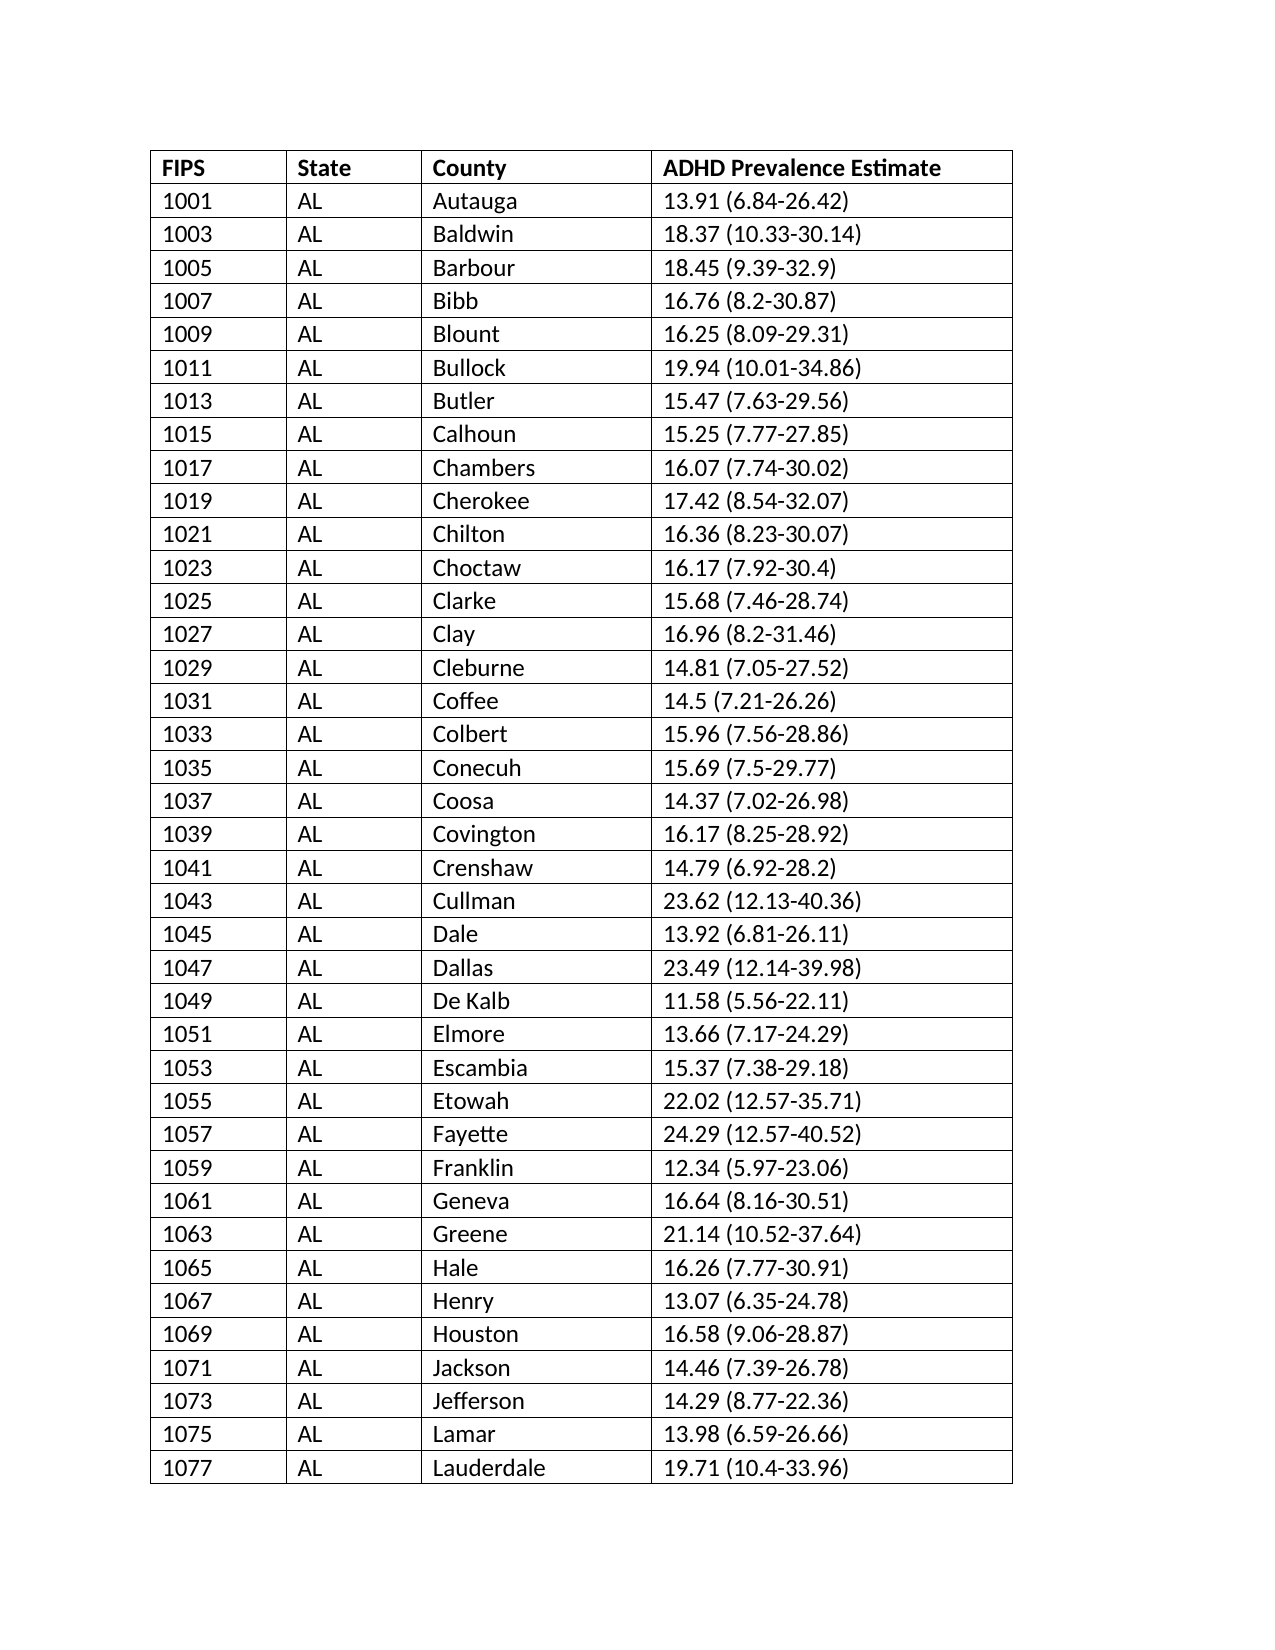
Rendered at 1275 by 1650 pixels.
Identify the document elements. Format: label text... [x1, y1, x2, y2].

table_cell AL [287, 1251, 421, 1283]
table_cell AL [287, 484, 421, 517]
table_header State [287, 151, 421, 183]
table_cell AL [287, 1451, 421, 1483]
table_cell 16.96 (8.2-31.46) [652, 618, 1012, 650]
table_cell 16.17 (7.92-30.4) [652, 551, 1012, 583]
table_cell AL [287, 418, 421, 450]
table_cell Escambia [422, 1051, 651, 1083]
table_cell 15.47 (7.63-29.56) [652, 384, 1012, 417]
table_cell 1037 [151, 784, 286, 817]
table_cell 16.26 (7.77-30.91) [652, 1251, 1012, 1283]
table_cell Fayette [422, 1118, 651, 1150]
table_cell Butler [422, 384, 651, 417]
table_cell 1057 [151, 1118, 286, 1150]
table_cell Bibb [422, 284, 651, 317]
table_cell 1063 [151, 1218, 286, 1250]
table_cell AL [287, 1084, 421, 1117]
table_cell 19.94 (10.01-34.86) [652, 351, 1012, 383]
table_cell AL [287, 351, 421, 383]
table_cell AL [287, 1184, 421, 1217]
table_cell AL [287, 384, 421, 417]
table_cell AL [287, 1051, 421, 1083]
table_cell AL [287, 318, 421, 350]
table_cell 1017 [151, 451, 286, 483]
table_cell Geneva [422, 1184, 651, 1217]
table_cell 13.92 (6.81-26.11) [652, 918, 1012, 950]
table_cell AL [287, 684, 421, 717]
table_cell Crenshaw [422, 851, 651, 883]
table_cell 1015 [151, 418, 286, 450]
table_cell Dale [422, 918, 651, 950]
table_cell AL [287, 451, 421, 483]
table_cell 13.98 (6.59-26.66) [652, 1418, 1012, 1450]
table_cell De Kalb [422, 984, 651, 1017]
table_cell 1021 [151, 518, 286, 550]
table_cell Blount [422, 318, 651, 350]
table_cell 1059 [151, 1151, 286, 1183]
table_cell AL [287, 884, 421, 917]
table_cell Chilton [422, 518, 651, 550]
table_cell AL [287, 1218, 421, 1250]
table_cell Cullman [422, 884, 651, 917]
table_cell 18.37 (10.33-30.14) [652, 218, 1012, 250]
table_cell 1055 [151, 1084, 286, 1117]
table_cell Barbour [422, 251, 651, 283]
table_cell 1005 [151, 251, 286, 283]
table_cell 16.58 (9.06-28.87) [652, 1318, 1012, 1350]
table_cell 15.68 (7.46-28.74) [652, 584, 1012, 617]
table_cell Lauderdale [422, 1451, 651, 1483]
table_cell Dallas [422, 951, 651, 983]
table_cell Covington [422, 818, 651, 850]
table_cell 1051 [151, 1018, 286, 1050]
table_cell 1075 [151, 1418, 286, 1450]
table_cell 14.79 (6.92-28.2) [652, 851, 1012, 883]
table_cell 1047 [151, 951, 286, 983]
table_cell 14.29 (8.77-22.36) [652, 1384, 1012, 1417]
table_cell 16.07 (7.74-30.02) [652, 451, 1012, 483]
table_cell 15.25 (7.77-27.85) [652, 418, 1012, 450]
table_cell 1041 [151, 851, 286, 883]
table_cell AL [287, 1284, 421, 1317]
table_cell AL [287, 1018, 421, 1050]
table_cell 24.29 (12.57-40.52) [652, 1118, 1012, 1150]
table_cell 1025 [151, 584, 286, 617]
table_cell 15.69 (7.5-29.77) [652, 751, 1012, 783]
table_cell Jefferson [422, 1384, 651, 1417]
table_cell Autauga [422, 184, 651, 217]
table_cell 23.49 (12.14-39.98) [652, 951, 1012, 983]
table_cell 16.64 (8.16-30.51) [652, 1184, 1012, 1217]
table_cell 1043 [151, 884, 286, 917]
table_cell 13.07 (6.35-24.78) [652, 1284, 1012, 1317]
table_cell AL [287, 584, 421, 617]
table_cell 1045 [151, 918, 286, 950]
table_cell 16.17 (8.25-28.92) [652, 818, 1012, 850]
table_cell Henry [422, 1284, 651, 1317]
table_cell AL [287, 1351, 421, 1383]
table_cell AL [287, 1318, 421, 1350]
table_cell 1019 [151, 484, 286, 517]
table_cell Jackson [422, 1351, 651, 1383]
table_cell AL [287, 951, 421, 983]
table_cell 1053 [151, 1051, 286, 1083]
table_cell AL [287, 718, 421, 750]
table_cell 22.02 (12.57-35.71) [652, 1084, 1012, 1117]
table_cell Baldwin [422, 218, 651, 250]
table_cell 1007 [151, 284, 286, 317]
table_cell 1073 [151, 1384, 286, 1417]
table_cell AL [287, 218, 421, 250]
table_cell 16.25 (8.09-29.31) [652, 318, 1012, 350]
table_cell AL [287, 984, 421, 1017]
table_cell Clay [422, 618, 651, 650]
table_cell AL [287, 1384, 421, 1417]
table_cell AL [287, 1151, 421, 1183]
table_cell 17.42 (8.54-32.07) [652, 484, 1012, 517]
table_cell 18.45 (9.39-32.9) [652, 251, 1012, 283]
table_cell AL [287, 651, 421, 683]
table_cell Coffee [422, 684, 651, 717]
table_cell AL [287, 251, 421, 283]
table_cell 1001 [151, 184, 286, 217]
table_cell AL [287, 851, 421, 883]
table_cell 1039 [151, 818, 286, 850]
table_cell Lamar [422, 1418, 651, 1450]
table_cell 1071 [151, 1351, 286, 1383]
table_cell 14.81 (7.05-27.52) [652, 651, 1012, 683]
table_cell AL [287, 918, 421, 950]
table_header County [422, 151, 651, 183]
table_cell Hale [422, 1251, 651, 1283]
table_cell 14.37 (7.02-26.98) [652, 784, 1012, 817]
table_cell 12.34 (5.97-23.06) [652, 1151, 1012, 1183]
table_cell 1049 [151, 984, 286, 1017]
table_cell Etowah [422, 1084, 651, 1117]
table_header FIPS [151, 151, 286, 183]
table_cell 15.37 (7.38-29.18) [652, 1051, 1012, 1083]
table_cell Choctaw [422, 551, 651, 583]
table_cell Cleburne [422, 651, 651, 683]
table_cell Conecuh [422, 751, 651, 783]
table_cell 1065 [151, 1251, 286, 1283]
table_cell 1077 [151, 1451, 286, 1483]
table_cell 21.14 (10.52-37.64) [652, 1218, 1012, 1250]
table_cell AL [287, 1118, 421, 1150]
table_cell 15.96 (7.56-28.86) [652, 718, 1012, 750]
table_cell 1035 [151, 751, 286, 783]
table_cell Elmore [422, 1018, 651, 1050]
table_cell Clarke [422, 584, 651, 617]
table_cell 1061 [151, 1184, 286, 1217]
table_cell AL [287, 618, 421, 650]
table_cell Franklin [422, 1151, 651, 1183]
table_cell Greene [422, 1218, 651, 1250]
table_cell 1033 [151, 718, 286, 750]
table_cell Coosa [422, 784, 651, 817]
table_cell AL [287, 551, 421, 583]
table_cell 1069 [151, 1318, 286, 1350]
table_cell Colbert [422, 718, 651, 750]
table_cell 14.5 (7.21-26.26) [652, 684, 1012, 717]
table_cell 1029 [151, 651, 286, 683]
table_cell Chambers [422, 451, 651, 483]
table_cell AL [287, 784, 421, 817]
table_cell 11.58 (5.56-22.11) [652, 984, 1012, 1017]
table_cell Houston [422, 1318, 651, 1350]
table_cell 1027 [151, 618, 286, 650]
table_cell AL [287, 518, 421, 550]
table_cell AL [287, 1418, 421, 1450]
table_cell AL [287, 751, 421, 783]
table_cell 19.71 (10.4-33.96) [652, 1451, 1012, 1483]
table_cell 13.66 (7.17-24.29) [652, 1018, 1012, 1050]
table_cell AL [287, 284, 421, 317]
table_header ADHD Prevalence Estimate [652, 151, 1012, 183]
table_cell 1023 [151, 551, 286, 583]
table_cell 1003 [151, 218, 286, 250]
table_cell AL [287, 818, 421, 850]
table_cell 13.91 (6.84-26.42) [652, 184, 1012, 217]
table_cell 16.36 (8.23-30.07) [652, 518, 1012, 550]
table_cell 14.46 (7.39-26.78) [652, 1351, 1012, 1383]
table_cell 1009 [151, 318, 286, 350]
table_cell Cherokee [422, 484, 651, 517]
table_cell Calhoun [422, 418, 651, 450]
table_cell 23.62 (12.13-40.36) [652, 884, 1012, 917]
table_cell 1013 [151, 384, 286, 417]
table_cell 1067 [151, 1284, 286, 1317]
table_cell 1031 [151, 684, 286, 717]
table_cell AL [287, 184, 421, 217]
table_cell 1011 [151, 351, 286, 383]
table_cell Bullock [422, 351, 651, 383]
table_cell 16.76 (8.2-30.87) [652, 284, 1012, 317]
